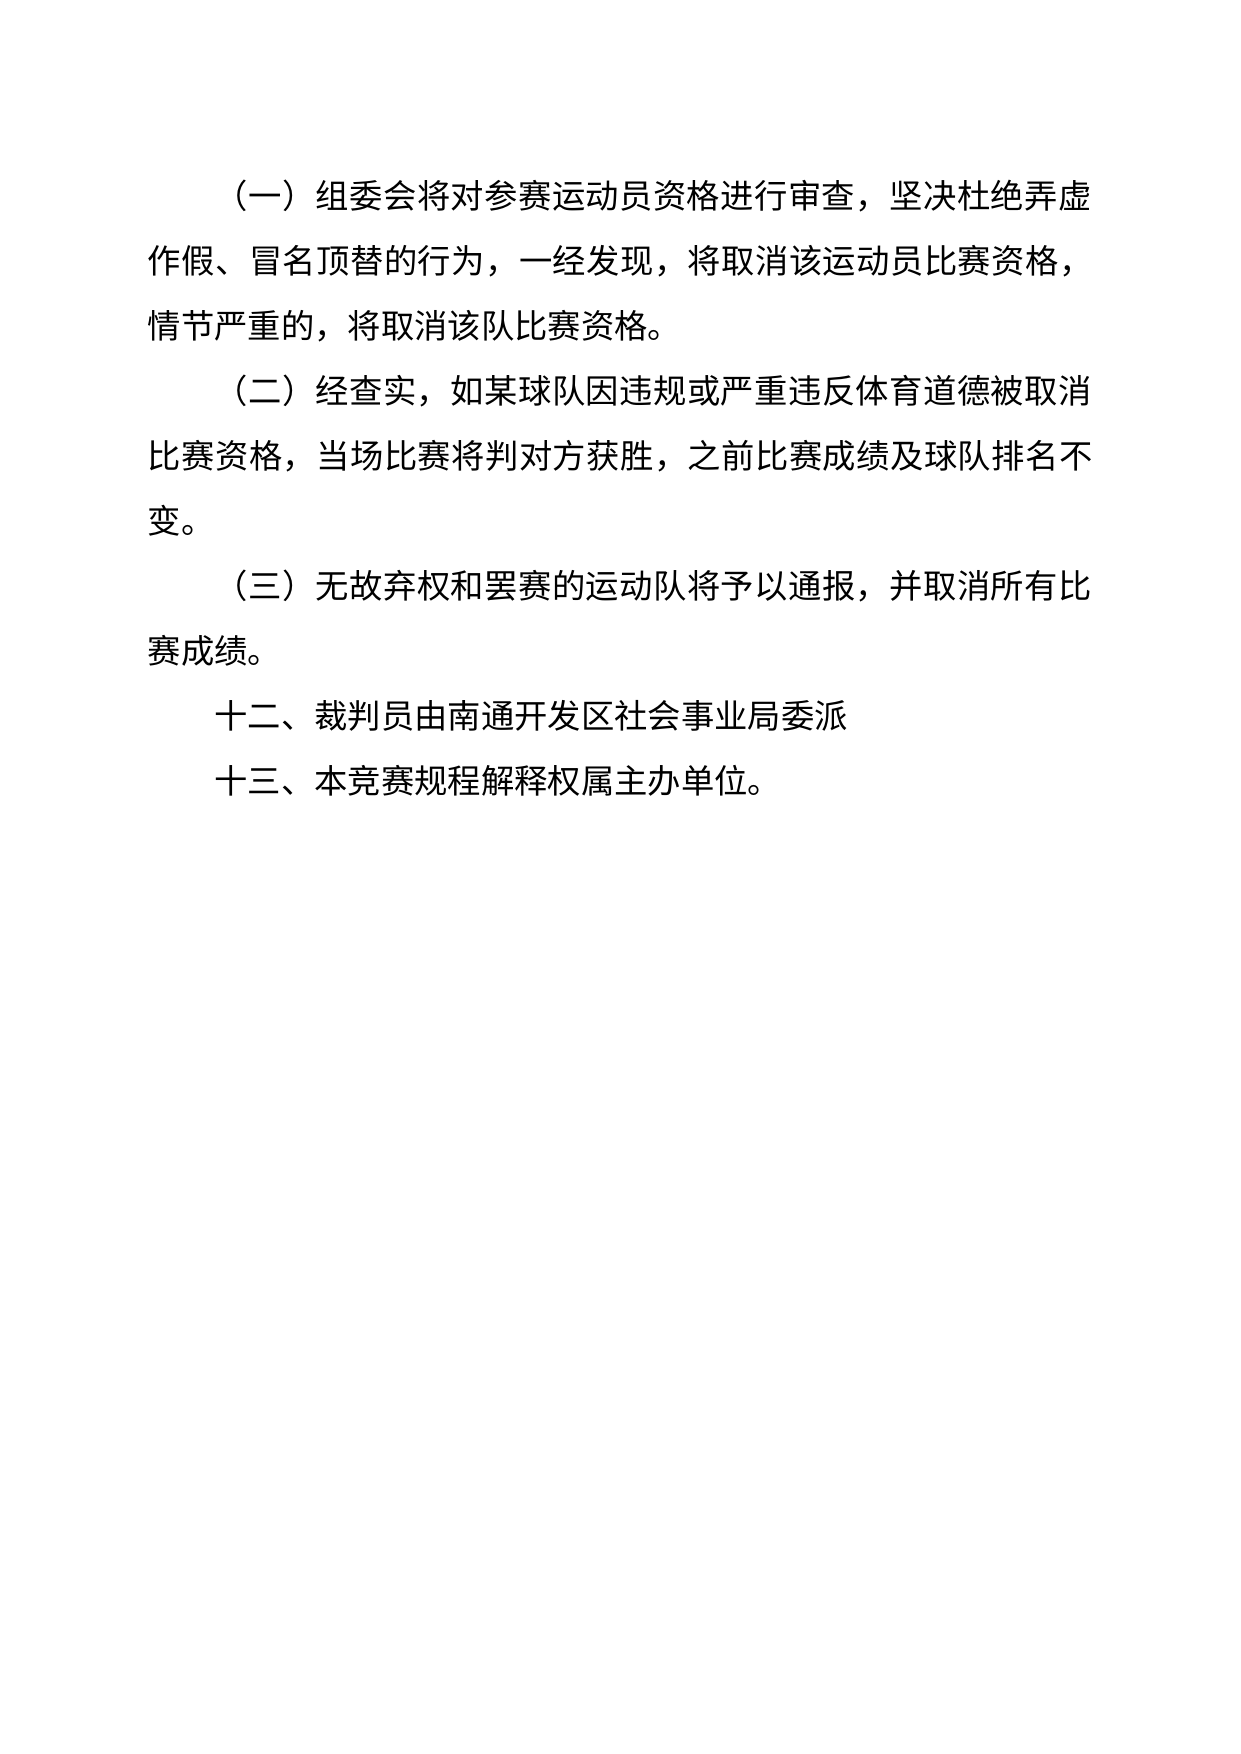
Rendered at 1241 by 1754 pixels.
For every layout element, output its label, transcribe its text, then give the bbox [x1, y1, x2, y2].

text （一）组委会将对参赛运动员资格进行审查，坚决杜绝弄虚作假、冒名顶替的行为，一经发现，将取消该运动员比赛资格，情节严重的，将取消该队比赛资格。 [148, 162, 1092, 357]
text 十三、本竞赛规程解释权属主办单位。 [148, 747, 1092, 812]
text 十二、裁判员由南通开发区社会事业局委派 [148, 682, 1092, 747]
text （二）经查实，如某球队因违规或严重违反体育道德被取消比赛资格，当场比赛将判对方获胜，之前比赛成绩及球队排名不变。 [148, 357, 1092, 552]
text （三）无故弃权和罢赛的运动队将予以通报，并取消所有比赛成绩。 [148, 552, 1092, 682]
